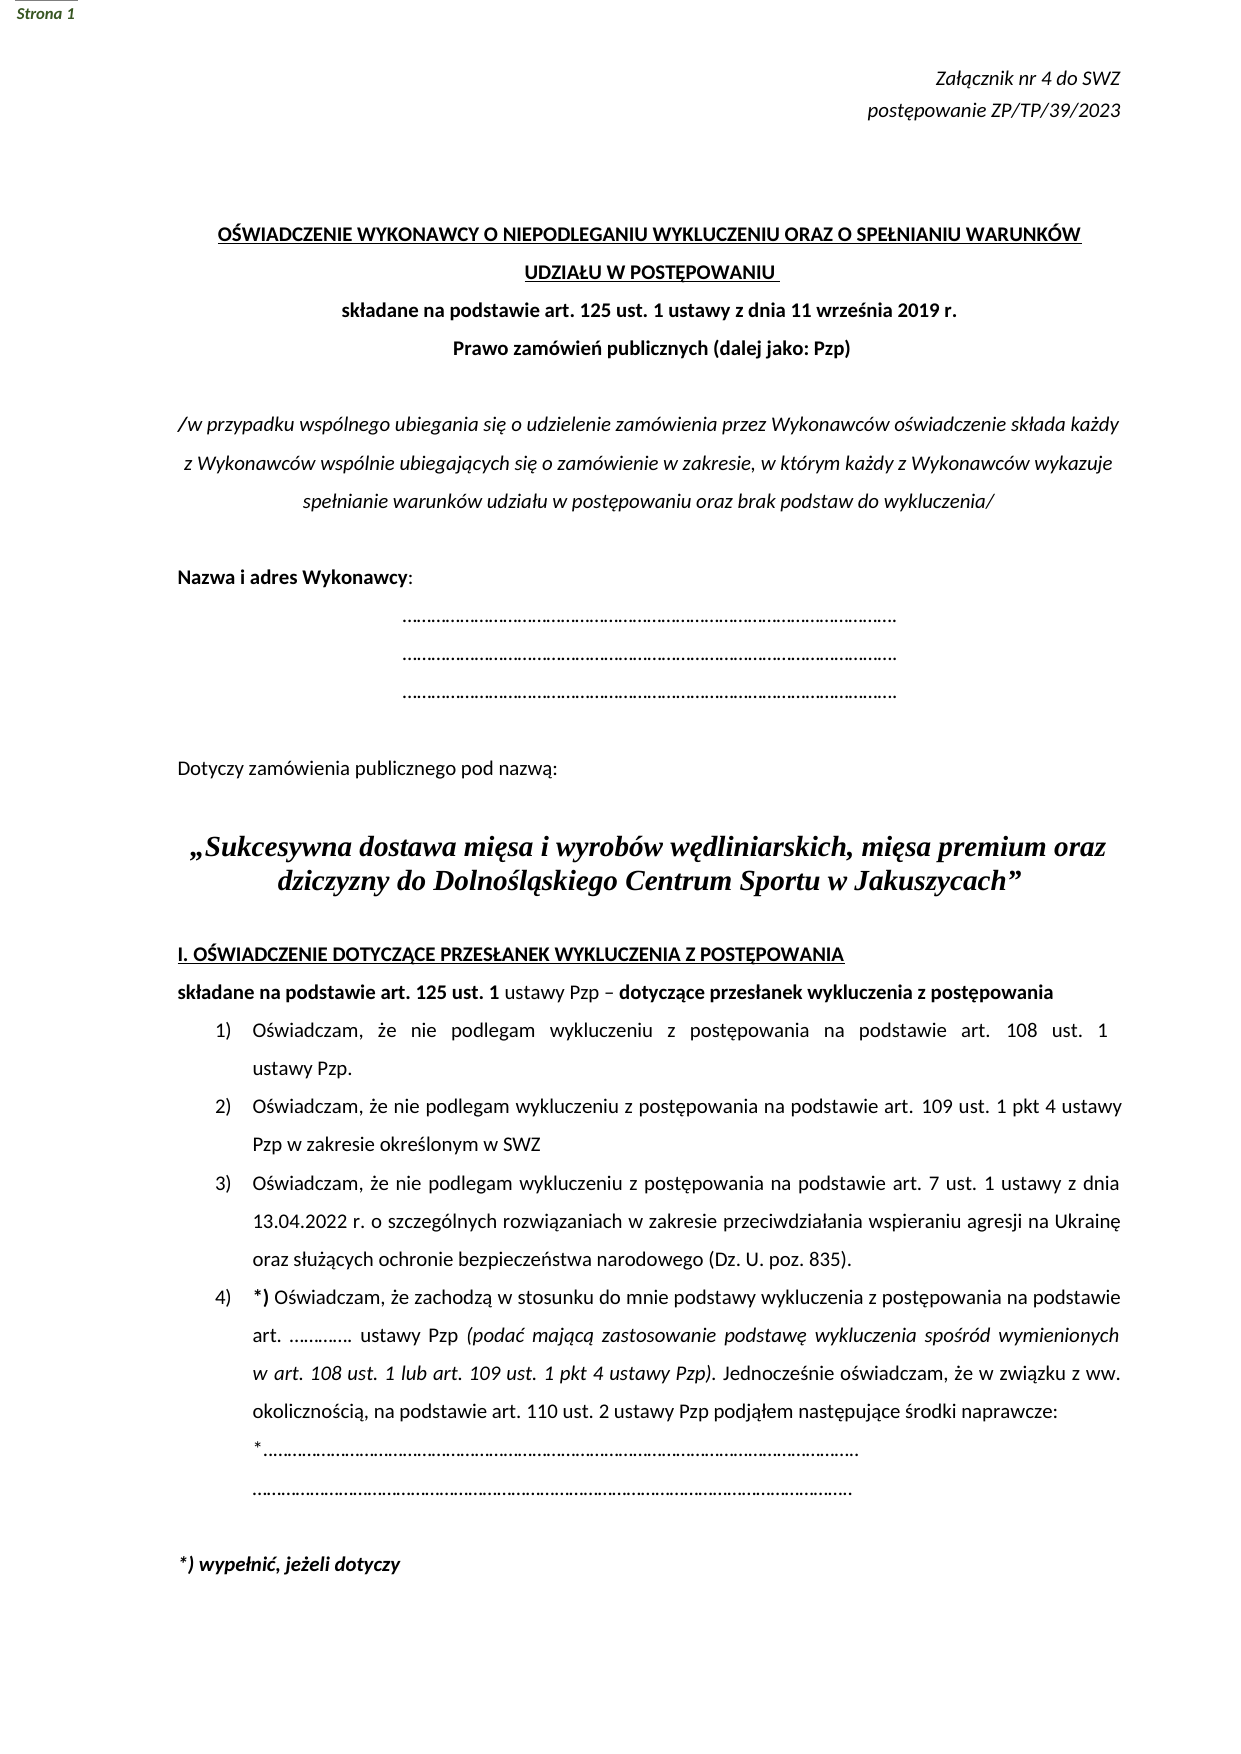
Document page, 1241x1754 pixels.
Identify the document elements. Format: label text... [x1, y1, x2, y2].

list Oświadczam, że nie podlegam wykluczeniu z postępowania na podstawie art. 7 ust. 1 ustawy z dnia 13.04.2022 r. o szczególnych rozwiązaniach w zakresie przeciwdziałania wspieraniu agresji na Ukrainę oraz służących ochronie bezpieczeństwa narodowego (Dz. U. poz. 835). [215, 1170, 1122, 1271]
list Oświadczam, że nie podlegam wykluczeniu z postępowania na podstawie art. 108 ust. 1 ustawy Pzp. [215, 1017, 1122, 1081]
text Nazwa i adres Wykonawcy: [177, 564, 1122, 589]
text składane na podstawie art. 125 ust. 1 ustawy Pzp – dotyczące przesłanek wykluczenia z postępowania [177, 979, 1122, 1004]
text I. OŚWIADCZENIE DOTYCZĄCE PRZESŁANEK WYKLUCZENIA Z POSTĘPOWANIA [177, 941, 1122, 966]
text …………………………………………………………………………………………. [177, 640, 1122, 666]
text …………………………………………………………………………………………. [177, 602, 1122, 628]
text Prawo zamówień publicznych (dalej jako: Pzp) [177, 335, 1122, 361]
list *) Oświadczam, że zachodzą w stosunku do mnie podstawy wykluczenia z postępowania na podstawie art. …………. ustawy Pzp (podać mającą zastosowanie podstawę wykluczenia spośród wymienionych w art. 108 ust. 1 lub art. 109 ust. 1 pkt 4 ustawy Pzp). Jednocześnie oświadczam, że w związku z ww. okolicznością, na podstawie art. 110 ust. 2 ustawy Pzp podjąłem następujące środki naprawcze: [215, 1284, 1122, 1424]
list …………………………………………………………………………………………………………….. [252, 1475, 1122, 1500]
text /w przypadku wspólnego ubiegania się o udzielenie zamówienia przez Wykonawców oświadczenie składa każdy z Wykonawców wspólnie ubiegających się o zamówienie w zakresie, w którym każdy z Wykonawców wykazuje spełnianie warunków udziału w postępowaniu oraz brak podstaw do wykluczenia/ [177, 412, 1122, 513]
text OŚWIADCZENIE WYKONAWCY O NIEPODLEGANIU WYKLUCZENIU ORAZ O SPEŁNIANIU WARUNKÓW UDZIAŁU W POSTĘPOWANIU [177, 221, 1122, 284]
text …………………………………………………………………………………………. [177, 678, 1122, 704]
text Dotyczy zamówienia publicznego pod nazwą: [177, 755, 1122, 780]
list *..………………………………………………………………………………………………………….. [252, 1437, 1122, 1462]
text *) wypełnić, jeżeli dotyczy [177, 1551, 1122, 1576]
text składane na podstawie art. 125 ust. 1 ustawy z dnia 11 września 2019 r. [177, 297, 1122, 323]
text „Sukcesywna dostawa mięsa i wyrobów wędliniarskich, mięsa premium oraz dziczyzny do Dolnośląskiego Centrum Sportu w Jakuszycach” [177, 829, 1122, 897]
list Oświadczam, że nie podlegam wykluczeniu z postępowania na podstawie art. 109 ust. 1 pkt 4 ustawy Pzp w zakresie określonym w SWZ [215, 1093, 1122, 1157]
